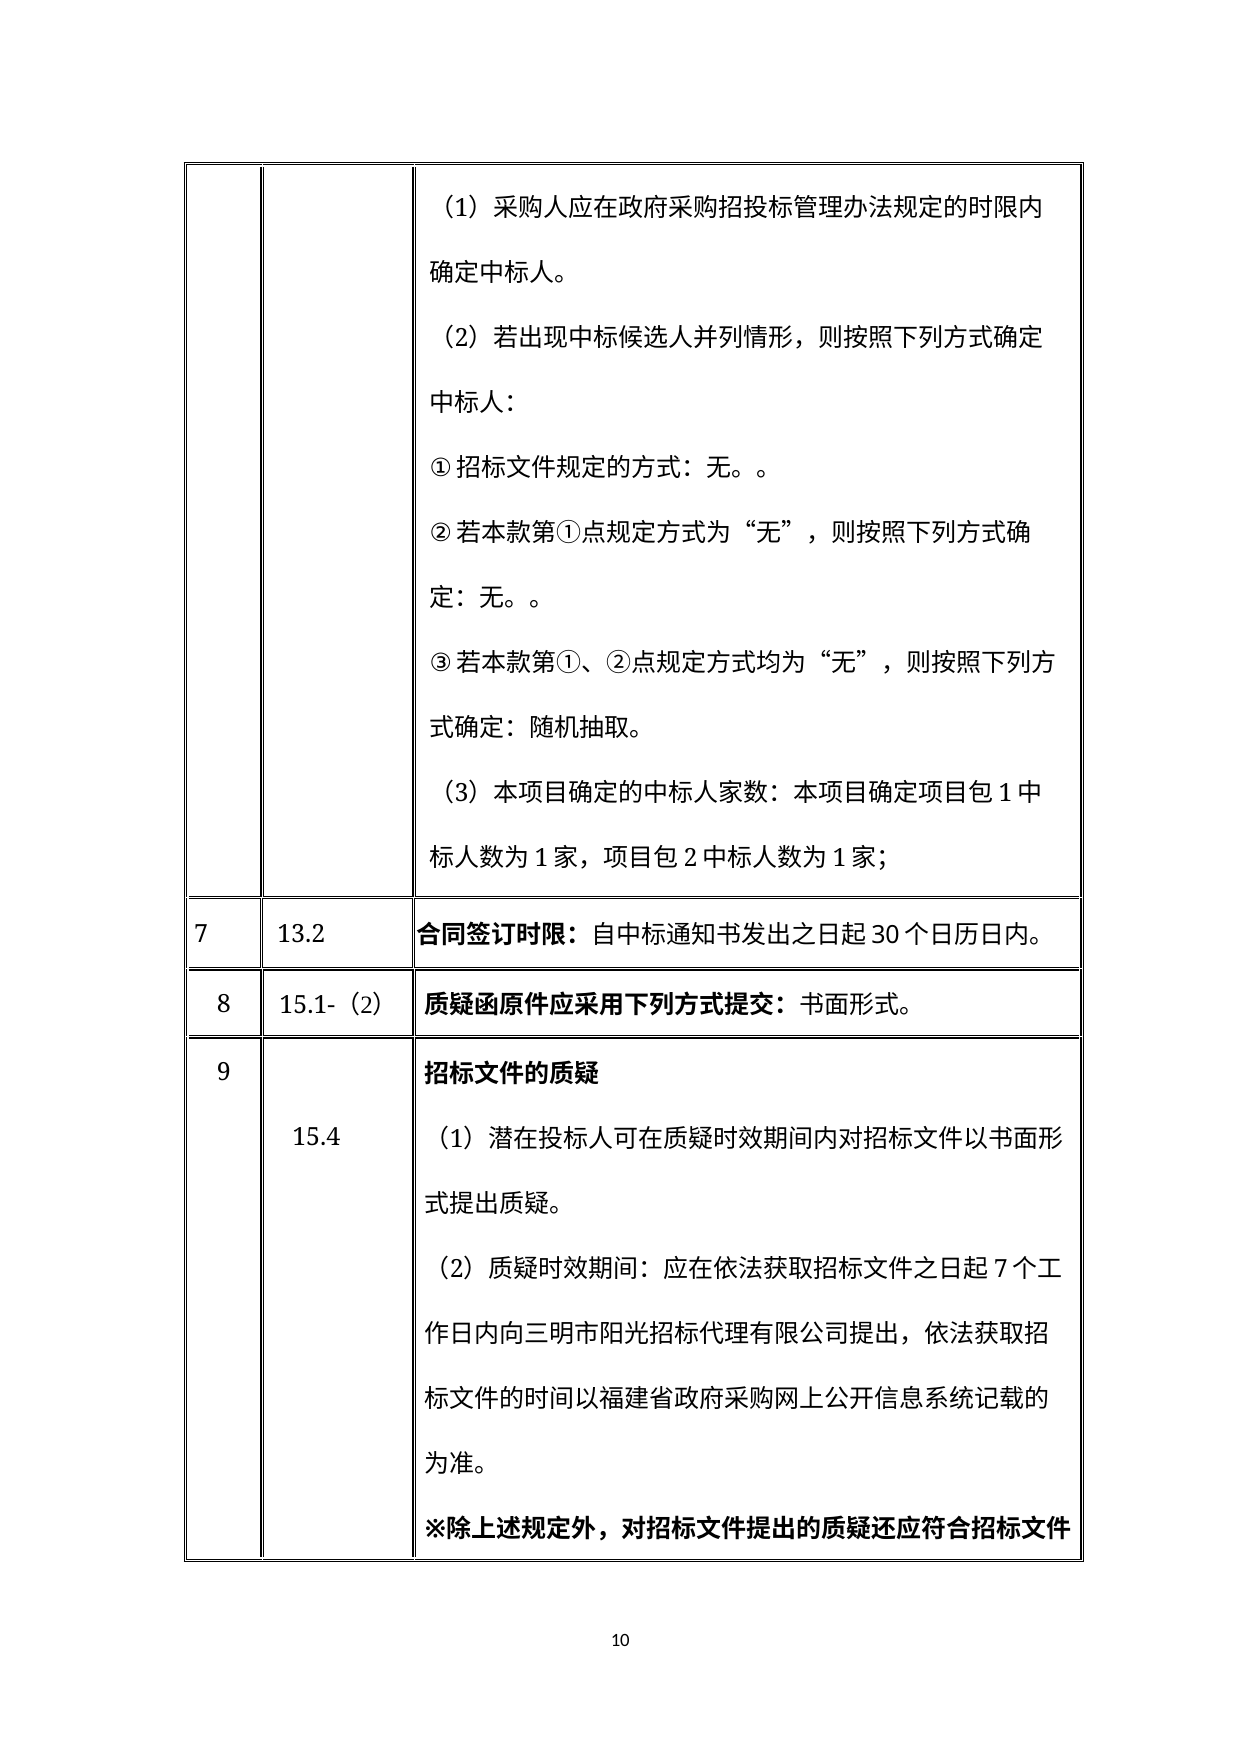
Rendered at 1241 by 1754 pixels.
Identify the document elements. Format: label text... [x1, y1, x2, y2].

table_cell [414, 165, 1080, 896]
table_cell 12.2 [262, 165, 414, 896]
table_cell 13.2 [263, 899, 412, 967]
table_cell 6 [187, 165, 262, 896]
table_cell 15.4 [262, 1038, 414, 1559]
table_cell 合同签订时限：自中标通知书发出之日起30个日历日内。 [414, 896, 1082, 967]
table_cell 8 [187, 967, 261, 1035]
table_cell 9 [185, 1035, 262, 1559]
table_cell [414, 1035, 1082, 1559]
table_cell 7 [185, 896, 262, 967]
table_cell 质疑函原件应采用下列方式提交：书面形式。 [416, 967, 1081, 1035]
table_cell 15.1-（2） [264, 971, 412, 1035]
